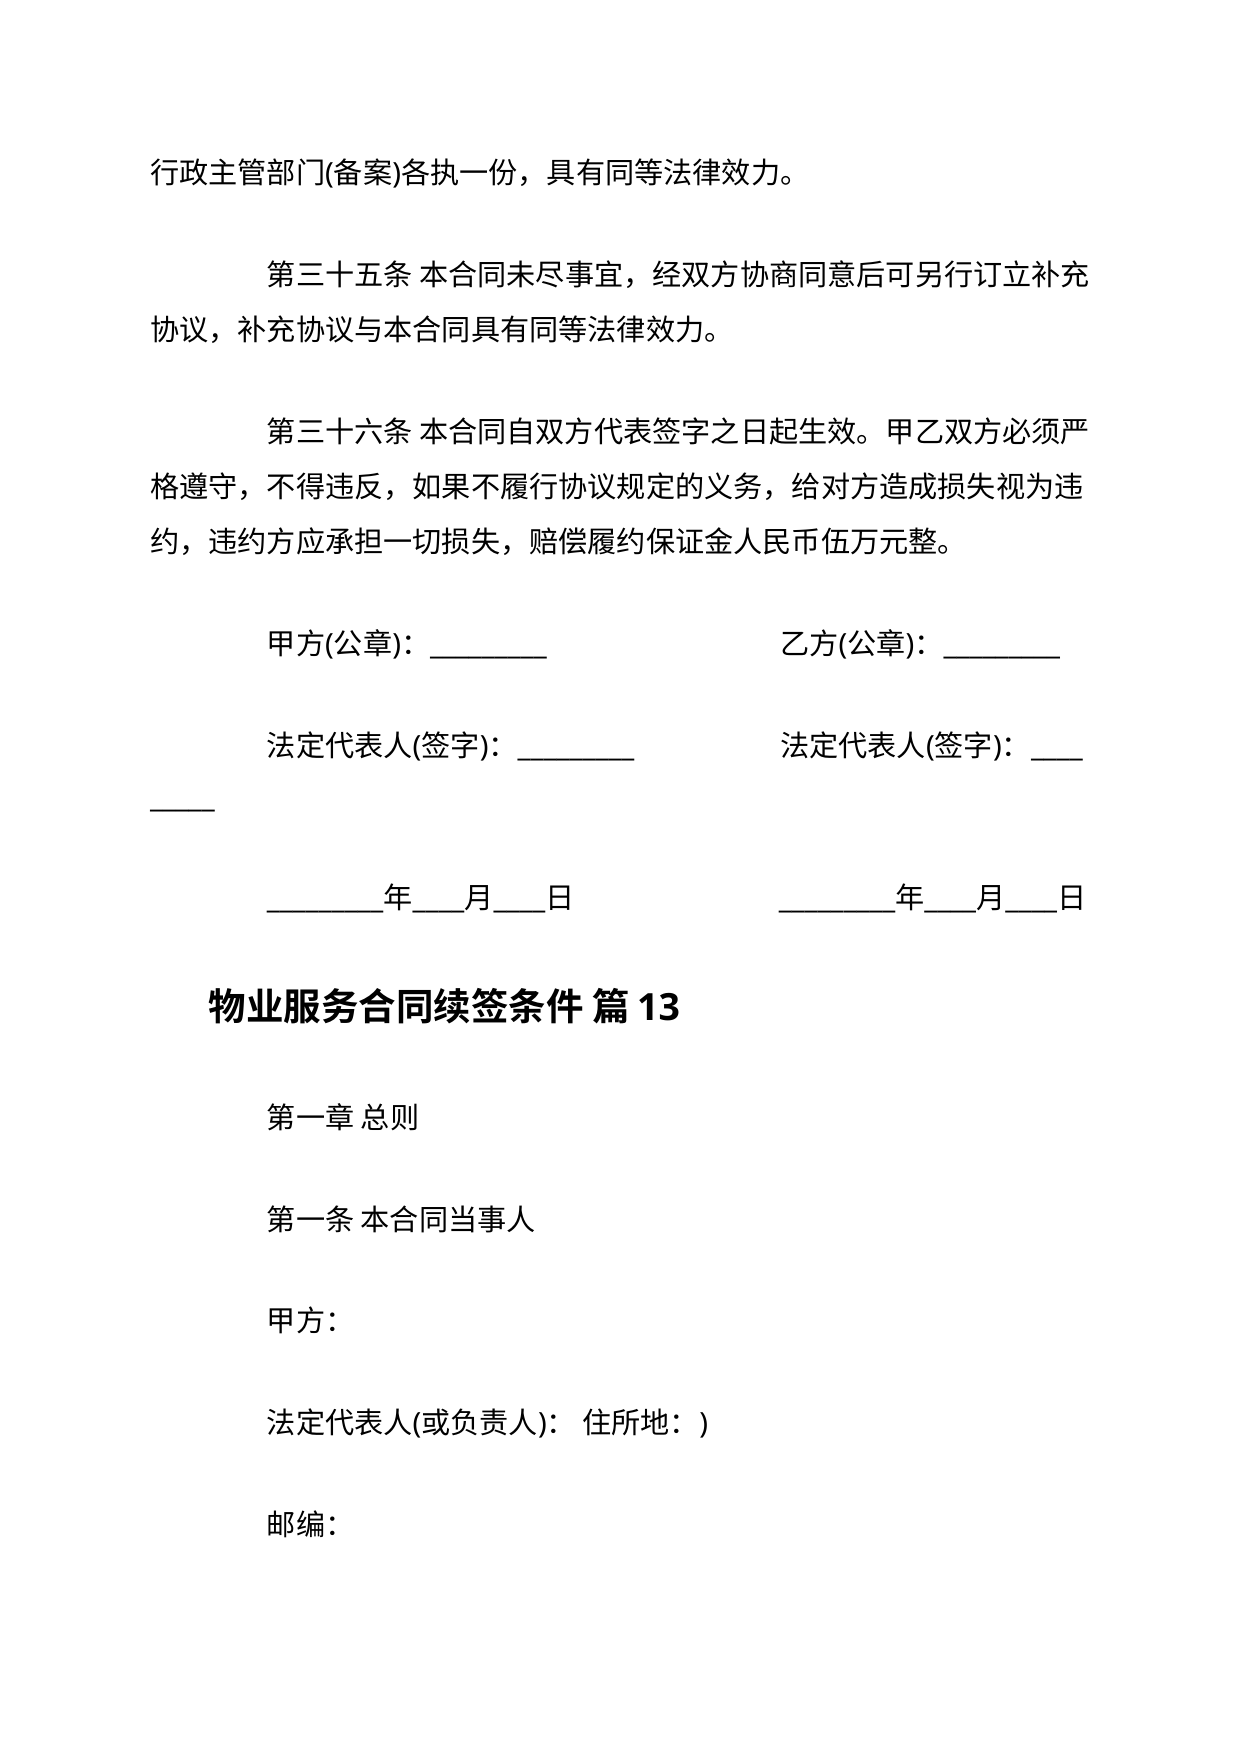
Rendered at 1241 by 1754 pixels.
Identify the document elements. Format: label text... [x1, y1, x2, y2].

text 物业服务合同续签条件 篇13 [150, 977, 1090, 1031]
text 甲方(公章)：_________ 乙方(公章)：_________ [150, 620, 1090, 663]
text 第一条 本合同当事人 [150, 1196, 1090, 1238]
text 邮编： [150, 1502, 1090, 1544]
text 法定代表人(或负责人)： 住所地：) [150, 1400, 1090, 1442]
text 第一章 总则 [150, 1094, 1090, 1137]
text 第三十六条 本合同自双方代表签字之日起生效。甲乙双方必须严格遵守，不得违反，如果不履行协议规定的义务，给对方造成损失视为违约，违约方应承担一切损失，赔偿履约保证金人民币伍万元整。 [150, 409, 1090, 561]
text 第三十五条 本合同未尽事宜，经双方协商同意后可另行订立补充协议，补充协议与本合同具有同等法律效力。 [150, 252, 1090, 349]
text 甲方： [150, 1298, 1090, 1340]
text _________年____月____日 _________年____月____日 [150, 875, 1090, 917]
text 法定代表人(签字)：_________ 法定代表人(签字)：_________ [150, 722, 1090, 816]
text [150, 150, 1090, 192]
